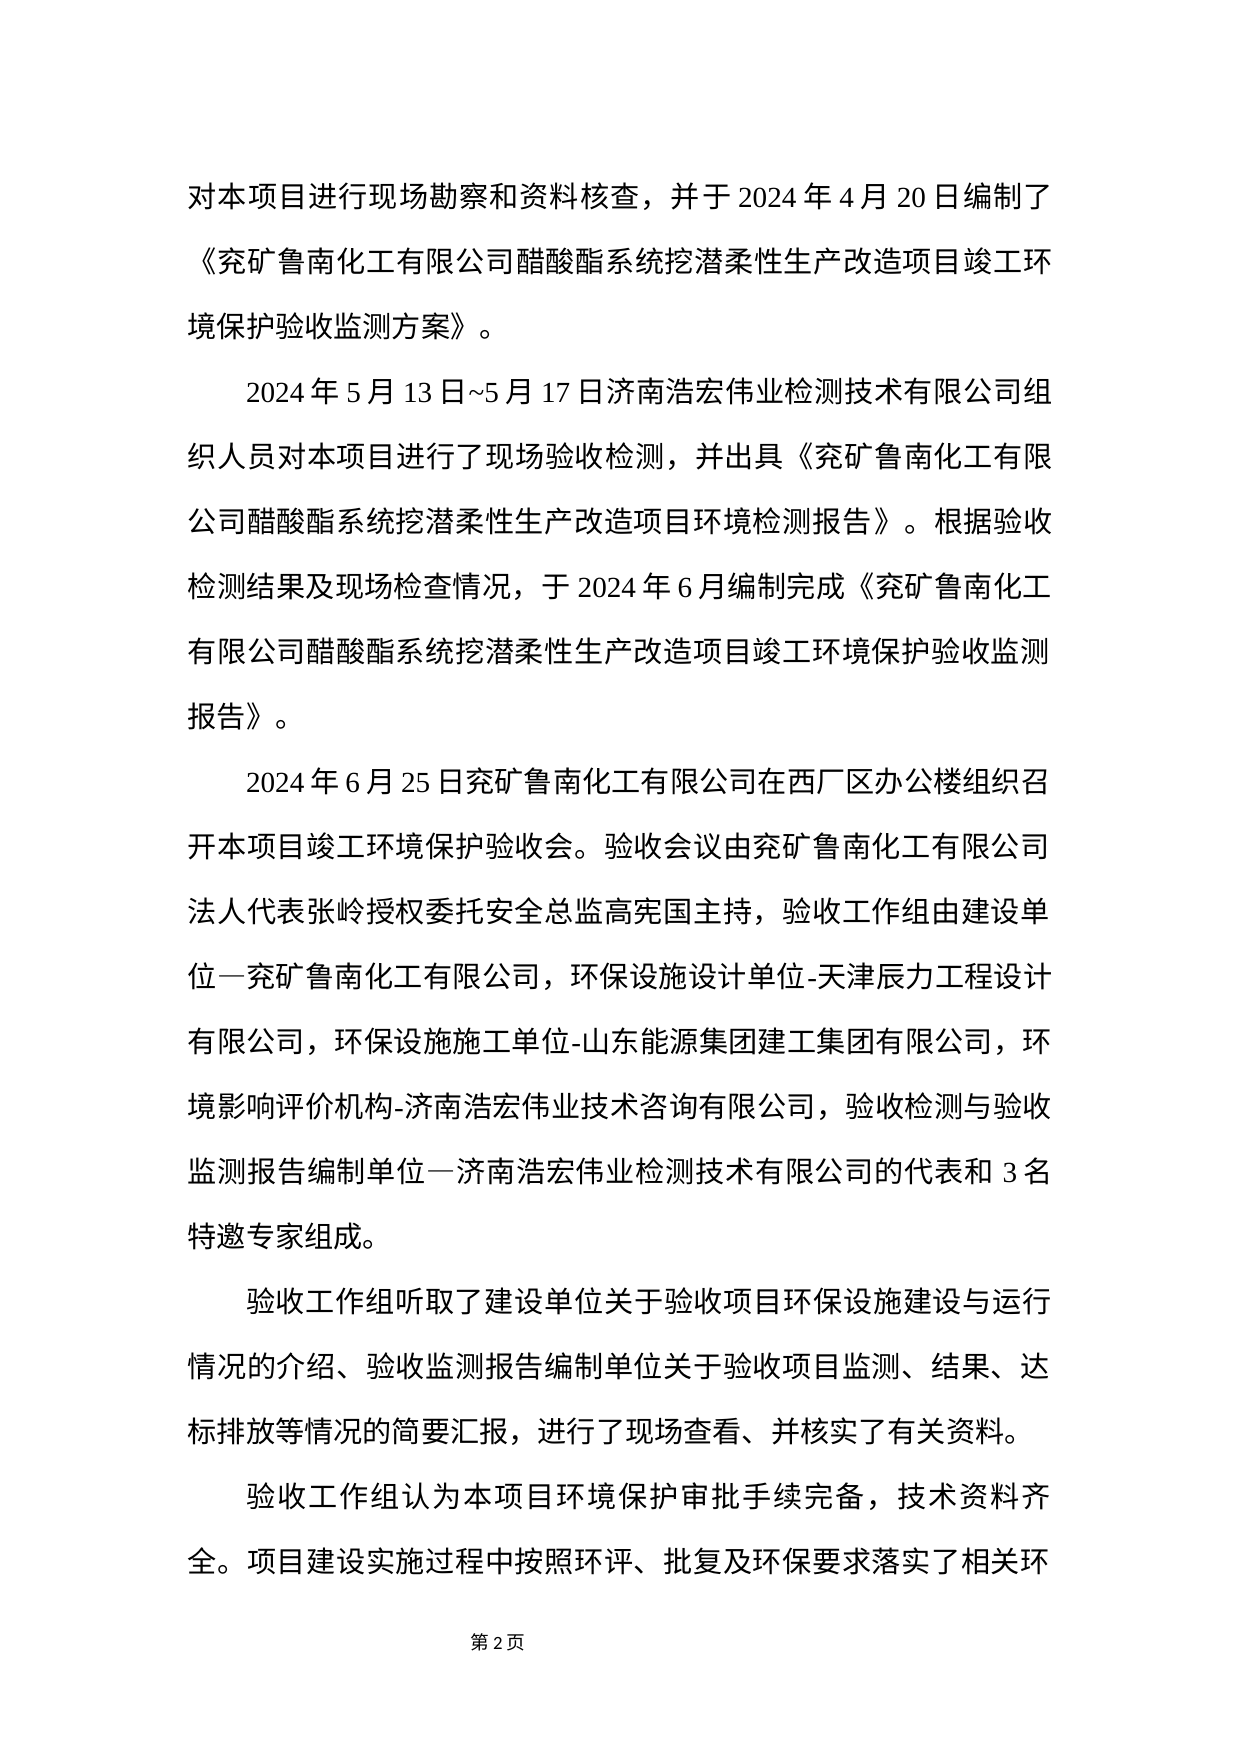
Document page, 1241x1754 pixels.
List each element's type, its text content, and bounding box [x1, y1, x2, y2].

text 2024年6月25日兖矿鲁南化工有限公司在西厂区办公楼组织召开本项目竣工环境保护验收会。验收会议由兖矿鲁南化工有限公司法人代表张岭授权委托安全总监高宪国主持，验收工作组由建设单位—兖矿鲁南化工有限公司，环保设施设计单位-天津辰力工程设计有限公司，环保设施施工单位-山东能源集团建工集团有限公司，环境影响评价机构-济南浩宏伟业技术咨询有限公司，验收检测与验收监测报告编制单位—济南浩宏伟业检测技术有限公司的代表和3名特邀专家组成。 [187, 747, 1053, 1267]
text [187, 1462, 1053, 1592]
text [187, 162, 1053, 357]
text 验收工作组听取了建设单位关于验收项目环保设施建设与运行情况的介绍、验收监测报告编制单位关于验收项目监测、结果、达标排放等情况的简要汇报，进行了现场查看、并核实了有关资料。 [187, 1267, 1053, 1462]
text 2024年5月13日~5月17日济南浩宏伟业检测技术有限公司组织人员对本项目进行了现场验收检测，并出具《兖矿鲁南化工有限公司醋酸酯系统挖潜柔性生产改造项目环境检测报告》。根据验收检测结果及现场检查情况，于2024年6月编制完成《兖矿鲁南化工有限公司醋酸酯系统挖潜柔性生产改造项目竣工环境保护验收监测报告》。 [187, 357, 1053, 747]
